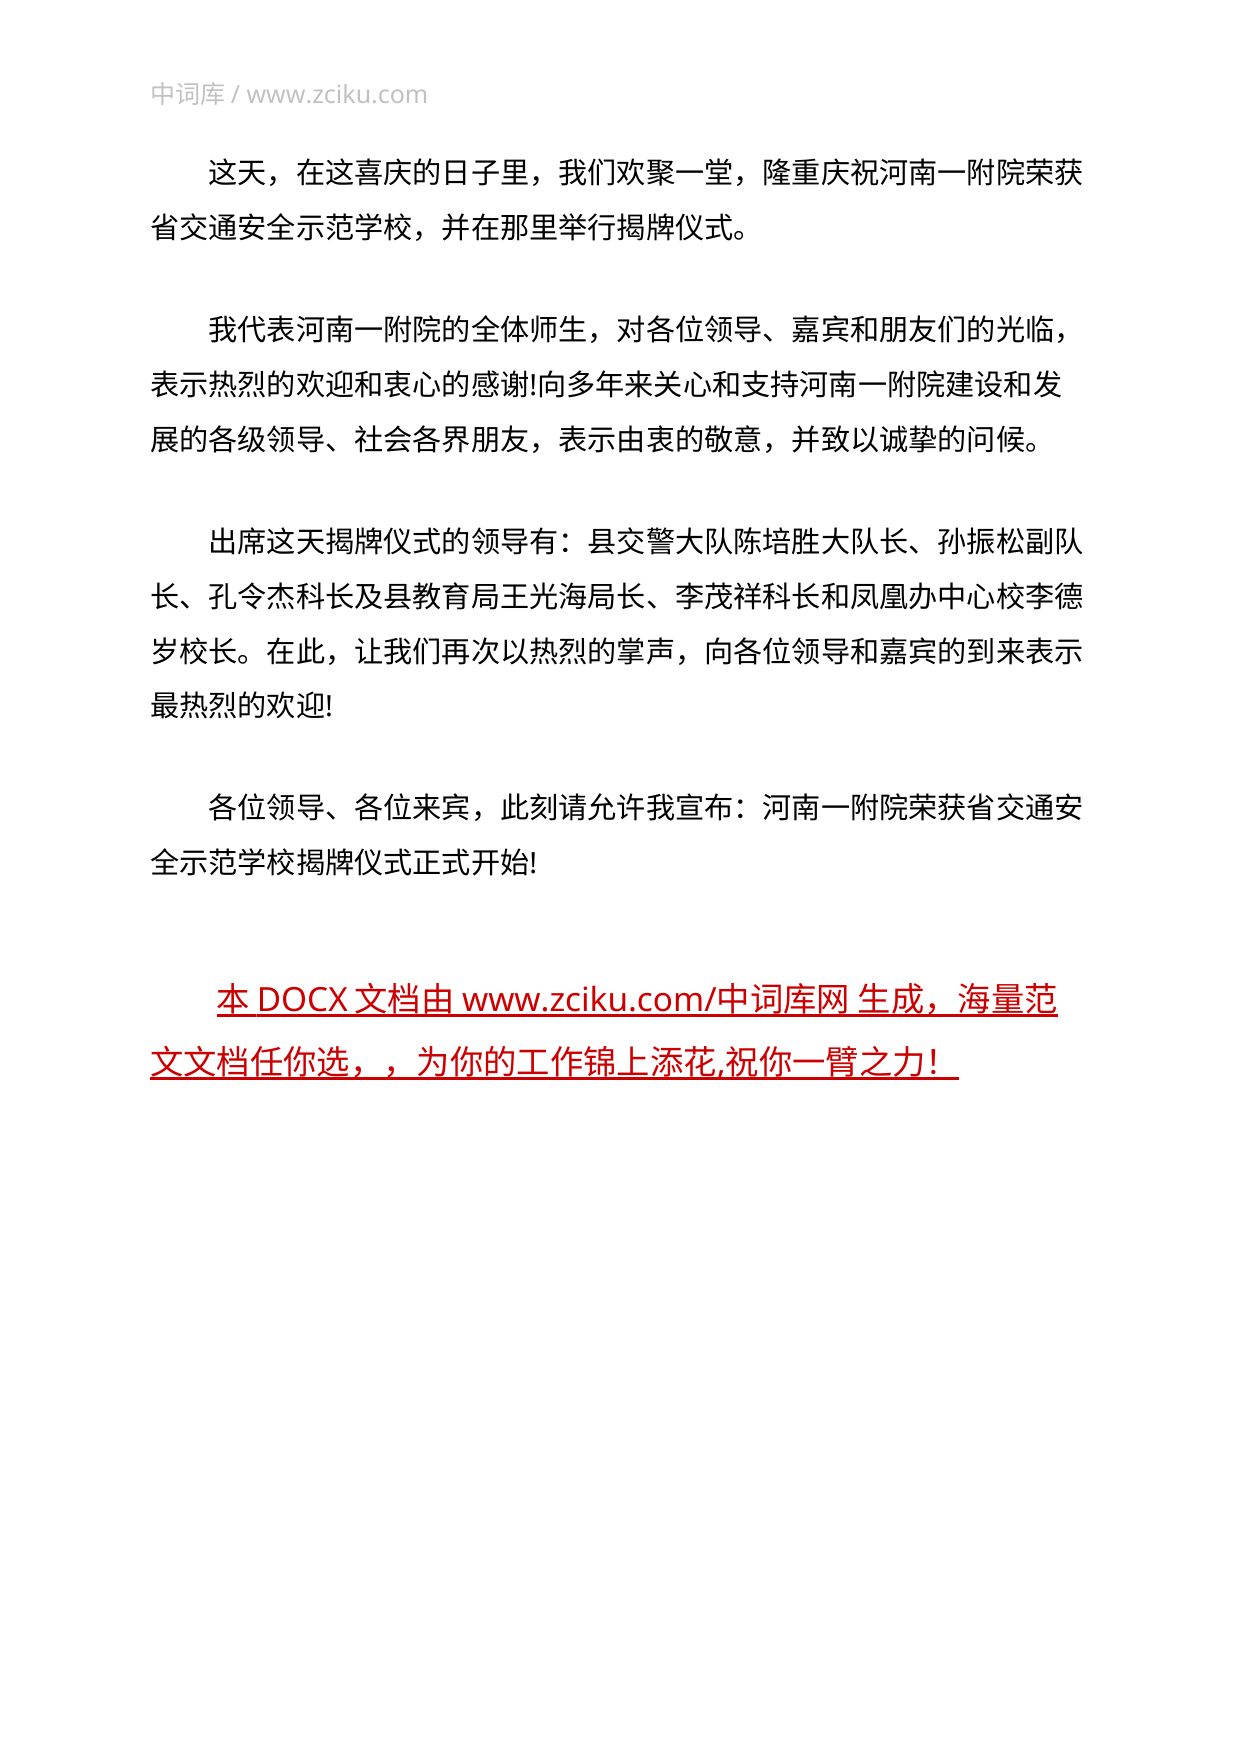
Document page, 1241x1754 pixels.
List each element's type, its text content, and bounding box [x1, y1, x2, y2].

text 这天，在这喜庆的日子里，我们欢聚一堂，隆重庆祝河南一附院荣获省交通安全示范学校，并在那里举行揭牌仪式。 [150, 150, 1090, 247]
text 出席这天揭牌仪式的领导有：县交警大队陈培胜大队长、孙振松副队长、孔令杰科长及县教育局王光海局长、李茂祥科长和凤凰办中心校李德岁校长。在此，让我们再次以热烈的掌声，向各位领导和嘉宾的到来表示最热烈的欢迎! [150, 518, 1090, 725]
text 各位领导、各位来宾，此刻请允许我宣布：河南一附院荣获省交通安全示范学校揭牌仪式正式开始! [150, 785, 1090, 882]
text 我代表河南一附院的全体师生，对各位领导、嘉宾和朋友们的光临，表示热烈的欢迎和衷心的感谢!向多年来关心和支持河南一附院建设和发展的各级领导、社会各界朋友，表示由衷的敬意，并致以诚挚的问候。 [150, 307, 1090, 459]
text 本DOCX文档由 www.zciku.com/中词库网 生成，海量范文文档任你选，，为你的工作锦上添花,祝你一臂之力！ [150, 973, 1090, 1084]
